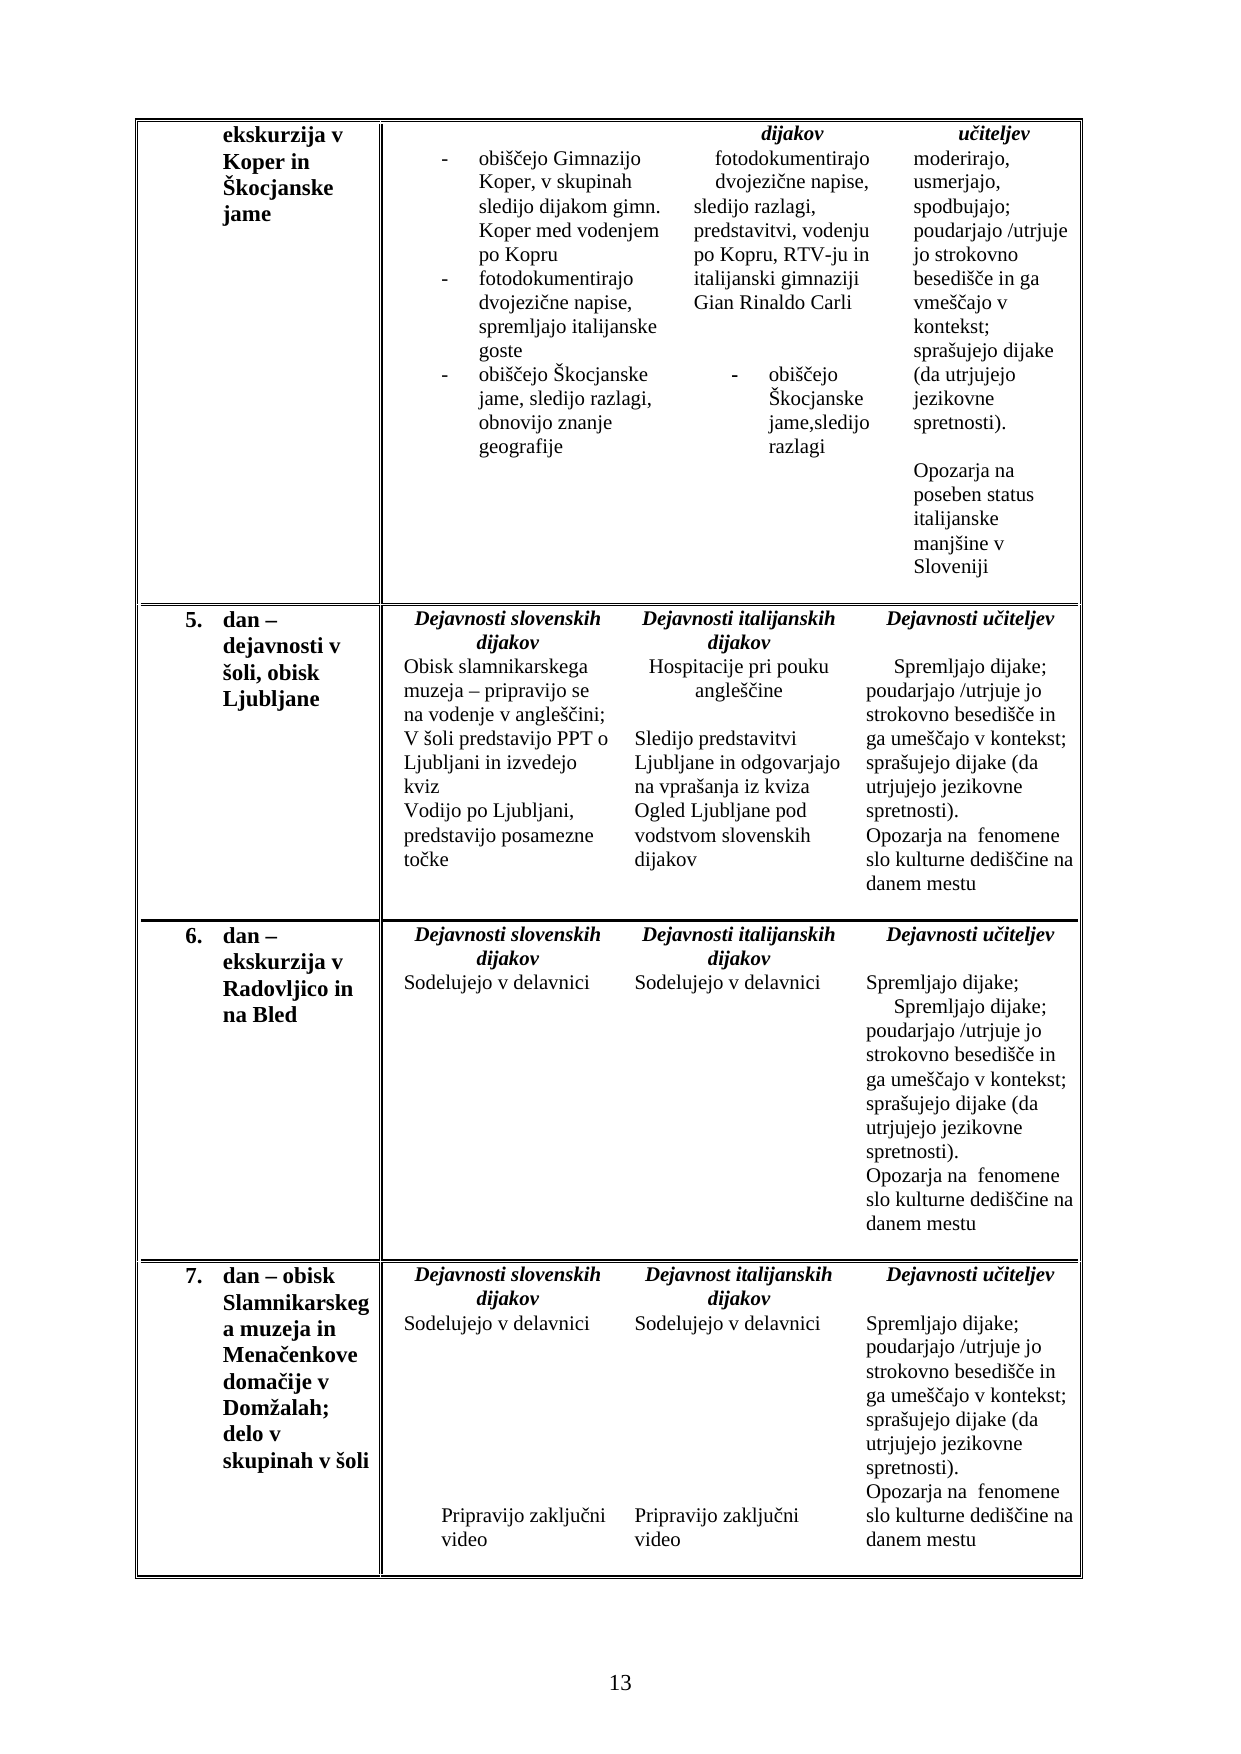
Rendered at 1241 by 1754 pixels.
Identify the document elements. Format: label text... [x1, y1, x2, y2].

table_cell [381, 603, 1081, 919]
table_cell dan – obisk Slamnikarskega muzeja in Menačenkove domačije v Domžalah; delo v skupinah v šoli [138, 1259, 381, 1575]
table_cell [381, 122, 1080, 603]
table_cell [381, 1259, 1080, 1575]
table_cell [138, 120, 381, 603]
table_cell dan – ekskurzija v Radovljico in na Bled [138, 919, 379, 1259]
table_cell [383, 919, 1080, 1259]
table_cell dan – dejavnosti v šoli, obisk Ljubljane [136, 603, 381, 919]
